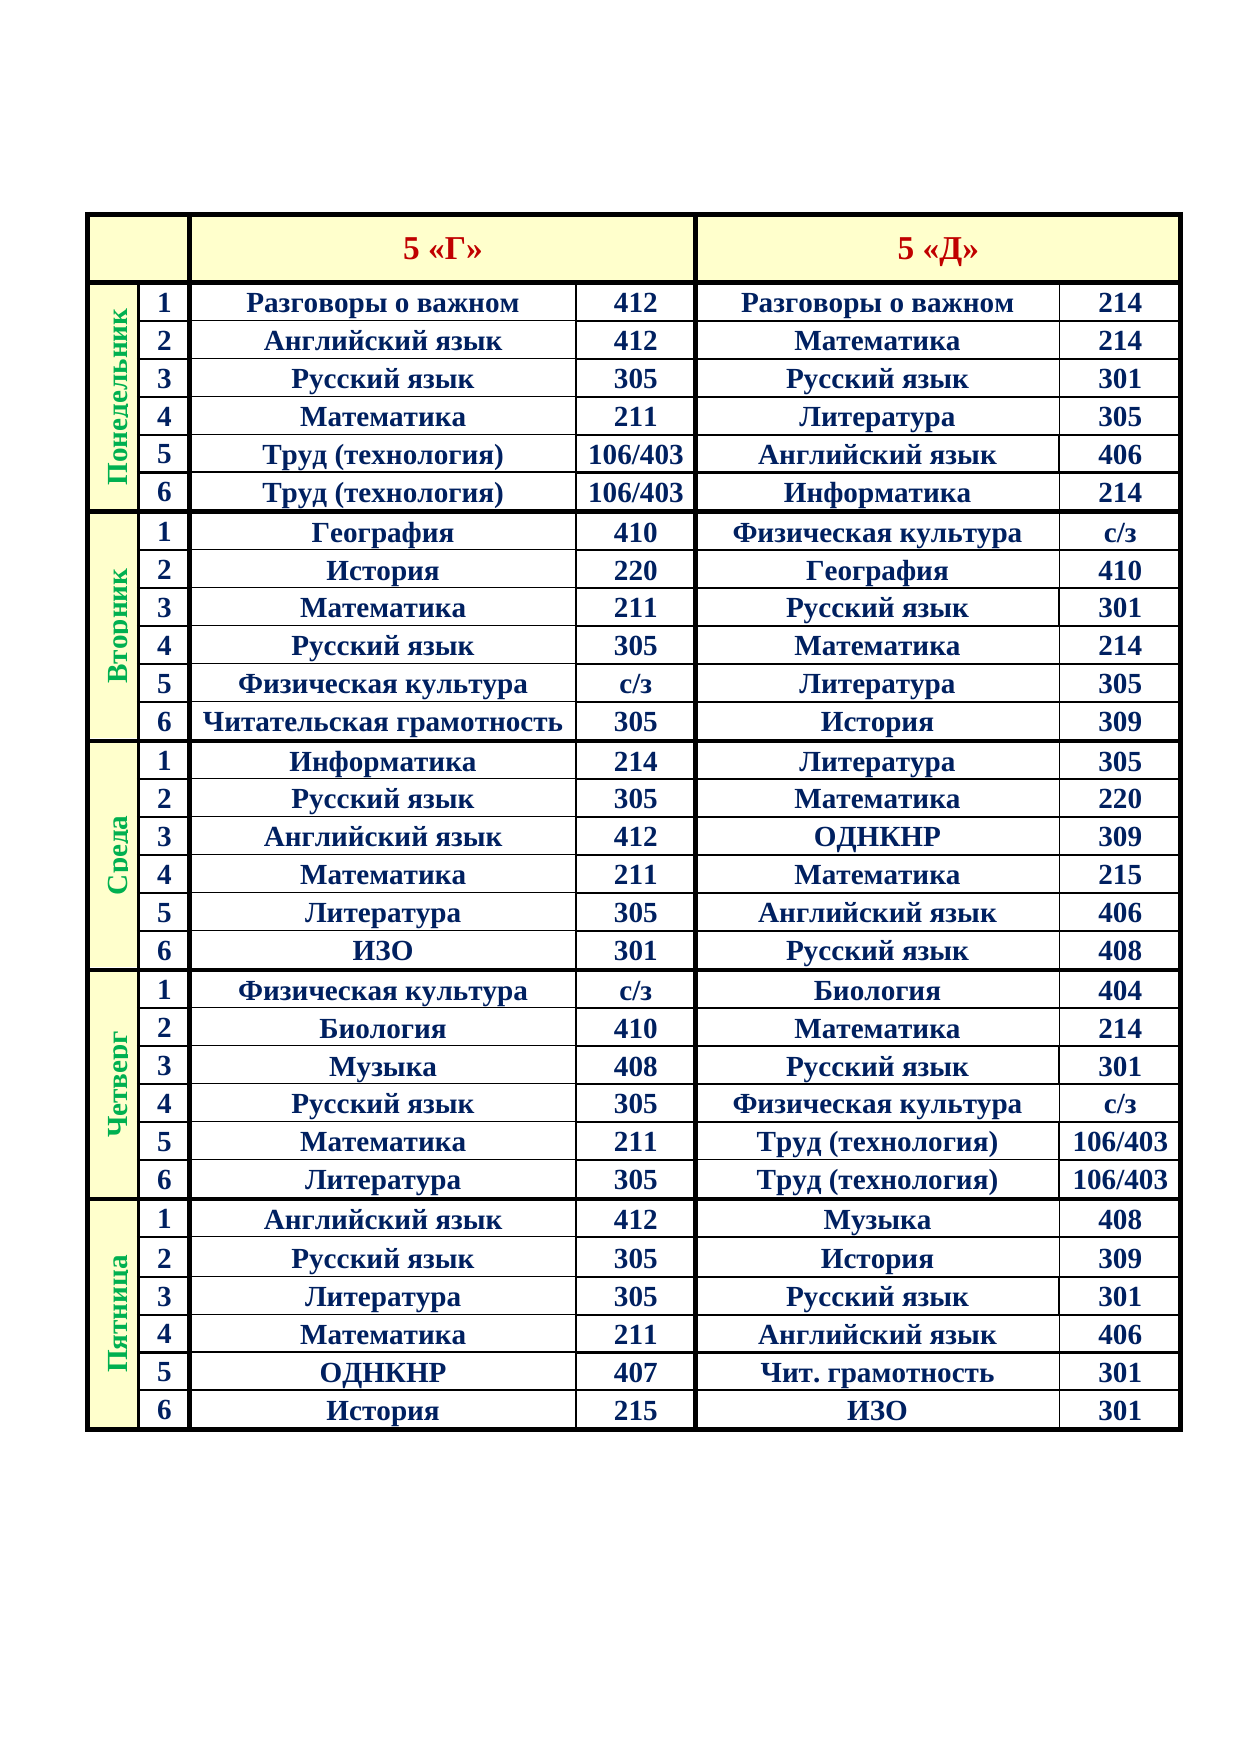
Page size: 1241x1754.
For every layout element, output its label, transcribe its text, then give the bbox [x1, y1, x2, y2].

table_cell 5 [140, 894, 187, 929]
table_cell Физическая культура [698, 1085, 1059, 1121]
table_cell 106/403 [1060, 1161, 1178, 1197]
table_header [90, 217, 187, 280]
table_cell Труд (технология) [698, 1123, 1058, 1159]
table_cell Математика [192, 1122, 575, 1159]
table_cell Литература [192, 893, 575, 929]
table_cell Литература [192, 1160, 575, 1197]
table_cell 2 [140, 780, 187, 816]
table_cell Русский язык [192, 359, 575, 396]
table_cell 1 [140, 743, 187, 778]
table_cell 6 [140, 474, 187, 509]
table_cell 305 [577, 1278, 693, 1313]
table_cell Математика [192, 588, 575, 625]
table_cell 412 [577, 818, 693, 854]
table_cell История [698, 1238, 1059, 1276]
table_cell 214 [1060, 627, 1178, 663]
table_cell Английский язык [192, 1201, 575, 1236]
table_cell Четверг [90, 972, 137, 1197]
table_cell 406 [1060, 1316, 1178, 1351]
table_cell ОДНКНР [192, 1353, 575, 1389]
table_cell 305 [577, 703, 693, 738]
table_cell 406 [1060, 436, 1178, 471]
table_cell 301 [1060, 1354, 1178, 1389]
table_cell 214 [1060, 285, 1178, 320]
table_cell 215 [577, 1391, 693, 1427]
table_cell 412 [577, 285, 693, 320]
table_cell 410 [577, 1009, 693, 1045]
table_cell Литература [698, 398, 1059, 433]
table_cell 1 [140, 972, 187, 1007]
table_cell Труд (технология) [192, 435, 575, 471]
table_cell 3 [140, 360, 187, 396]
table_cell 6 [140, 1391, 187, 1427]
table_cell Физическая культура [192, 664, 575, 701]
table_cell Русский язык [698, 1047, 1058, 1083]
table_cell 2 [140, 1238, 187, 1276]
table_cell Математика [698, 322, 1059, 358]
table_cell с/з [1060, 1085, 1178, 1121]
table_cell 309 [1060, 703, 1178, 738]
table_cell 211 [577, 398, 693, 433]
table_cell с/з [577, 972, 693, 1007]
table_cell Математика [698, 780, 1059, 816]
table_cell 4 [140, 1316, 187, 1351]
table_cell с/з [577, 665, 693, 701]
table_cell 3 [140, 818, 187, 854]
table_cell Среда [90, 743, 137, 967]
table_cell 305 [577, 1161, 693, 1197]
table_cell 412 [577, 1201, 693, 1236]
table_cell 309 [1060, 1238, 1178, 1276]
table_cell Русский язык [192, 1237, 575, 1276]
table_cell Физическая культура [192, 972, 575, 1007]
table_header 5 «Г» [192, 217, 693, 280]
table_cell 3 [140, 1278, 187, 1313]
table_cell 309 [1060, 818, 1178, 854]
table_cell 214 [1060, 322, 1178, 358]
table_header 5 «Д» [698, 217, 1178, 280]
table_cell Русский язык [192, 779, 575, 816]
table_cell Математика [698, 627, 1059, 663]
table_cell 211 [577, 856, 693, 892]
table_cell Чит. грамотность [698, 1354, 1059, 1389]
table_cell 211 [577, 1316, 693, 1351]
table_cell Разговоры о важном [192, 285, 575, 320]
table_cell 408 [1060, 932, 1178, 967]
table_cell Биология [192, 1008, 575, 1045]
table_cell 1 [140, 1201, 187, 1236]
table_cell Русский язык [698, 360, 1059, 396]
table_cell Математика [192, 1315, 575, 1351]
table_cell Русский язык [698, 589, 1058, 625]
table_cell 407 [577, 1354, 693, 1389]
table_cell 408 [1060, 1201, 1178, 1236]
table_cell 406 [1060, 894, 1178, 929]
table_cell 408 [577, 1047, 693, 1083]
table_cell 106/403 [1060, 1123, 1178, 1159]
table_cell 215 [1060, 856, 1178, 892]
table_cell 5 [140, 1354, 187, 1389]
table_cell История [192, 1391, 575, 1427]
table_cell 5 [140, 665, 187, 701]
table_cell Вторник [90, 514, 137, 738]
table_cell География [698, 551, 1059, 587]
table_cell Биология [698, 972, 1059, 1007]
table_cell Труд (технология) [698, 1160, 1058, 1197]
table_cell Читательская грамотность [192, 702, 575, 738]
table_cell Понедельник [90, 285, 137, 509]
table_cell Труд (технология) [192, 473, 575, 509]
table_cell 5 [140, 436, 187, 471]
table_cell 301 [577, 932, 693, 967]
table_cell Английский язык [698, 894, 1059, 929]
table_cell Английский язык [192, 321, 575, 358]
table_cell 5 [140, 1123, 187, 1159]
table_cell Музыка [192, 1046, 575, 1083]
table_cell Пятница [90, 1201, 137, 1427]
table_cell 412 [577, 322, 693, 358]
table_cell 220 [577, 551, 693, 587]
table_cell 301 [1060, 1047, 1178, 1083]
table_cell 404 [1060, 972, 1178, 1007]
table_cell 410 [577, 514, 693, 549]
table_cell Русский язык [192, 626, 575, 663]
table_cell 301 [1060, 1278, 1178, 1313]
table_cell Литература [698, 665, 1059, 701]
table_cell 214 [1060, 1009, 1178, 1045]
table_cell 410 [1060, 551, 1178, 587]
table_cell Литература [698, 743, 1059, 778]
table_cell 305 [577, 894, 693, 929]
table_cell 305 [577, 360, 693, 396]
table_cell 106/403 [577, 436, 693, 471]
table_cell 305 [1060, 398, 1178, 433]
table_cell 301 [1060, 589, 1178, 625]
table_cell Математика [192, 397, 575, 433]
table_cell 305 [1060, 665, 1178, 701]
table_cell Литература [192, 1277, 575, 1313]
table_cell Математика [192, 855, 575, 892]
table_cell Английский язык [192, 817, 575, 854]
table_cell 1 [140, 285, 187, 320]
table_cell 305 [577, 780, 693, 816]
table_cell 2 [140, 322, 187, 358]
table_cell Русский язык [192, 1084, 575, 1121]
table_cell 6 [140, 932, 187, 967]
table_cell ИЗО [192, 931, 575, 967]
table_cell Музыка [698, 1201, 1059, 1236]
table_cell 220 [1060, 780, 1178, 816]
table_cell Математика [698, 1009, 1059, 1045]
table_cell с/з [1060, 514, 1178, 549]
table_cell Информатика [698, 474, 1059, 509]
table_cell 305 [577, 1238, 693, 1276]
table_cell География [192, 514, 575, 549]
table_cell 4 [140, 398, 187, 433]
table_cell Разговоры о важном [698, 285, 1059, 320]
table_cell 301 [1060, 1391, 1178, 1427]
table_cell 4 [140, 627, 187, 663]
table_cell История [698, 703, 1059, 738]
table_cell Английский язык [698, 436, 1058, 471]
table_cell 4 [140, 1085, 187, 1121]
table_cell 214 [1060, 474, 1178, 509]
table_cell Физическая культура [698, 514, 1059, 549]
table_cell 3 [140, 589, 187, 625]
table_cell Русский язык [698, 1278, 1058, 1313]
table_cell 106/403 [577, 474, 693, 509]
table_cell 305 [577, 1085, 693, 1121]
table_cell 305 [1060, 743, 1178, 778]
table_cell Русский язык [698, 932, 1059, 967]
table_cell 1 [140, 514, 187, 549]
table_cell 2 [140, 551, 187, 587]
table_cell 301 [1060, 360, 1178, 396]
table_cell 6 [140, 703, 187, 738]
table_cell ОДНКНР [698, 818, 1059, 854]
table_cell 3 [140, 1047, 187, 1083]
table_cell История [192, 550, 575, 587]
table_cell 211 [577, 1123, 693, 1159]
table_cell 6 [140, 1161, 187, 1197]
table_cell 211 [577, 589, 693, 625]
table_cell Математика [698, 856, 1059, 892]
table_cell ИЗО [698, 1391, 1059, 1427]
table_cell 305 [577, 627, 693, 663]
table_cell 4 [140, 856, 187, 892]
table_cell Английский язык [698, 1316, 1059, 1351]
table_cell Информатика [192, 743, 575, 778]
table_cell 214 [577, 743, 693, 778]
table_cell 2 [140, 1009, 187, 1045]
